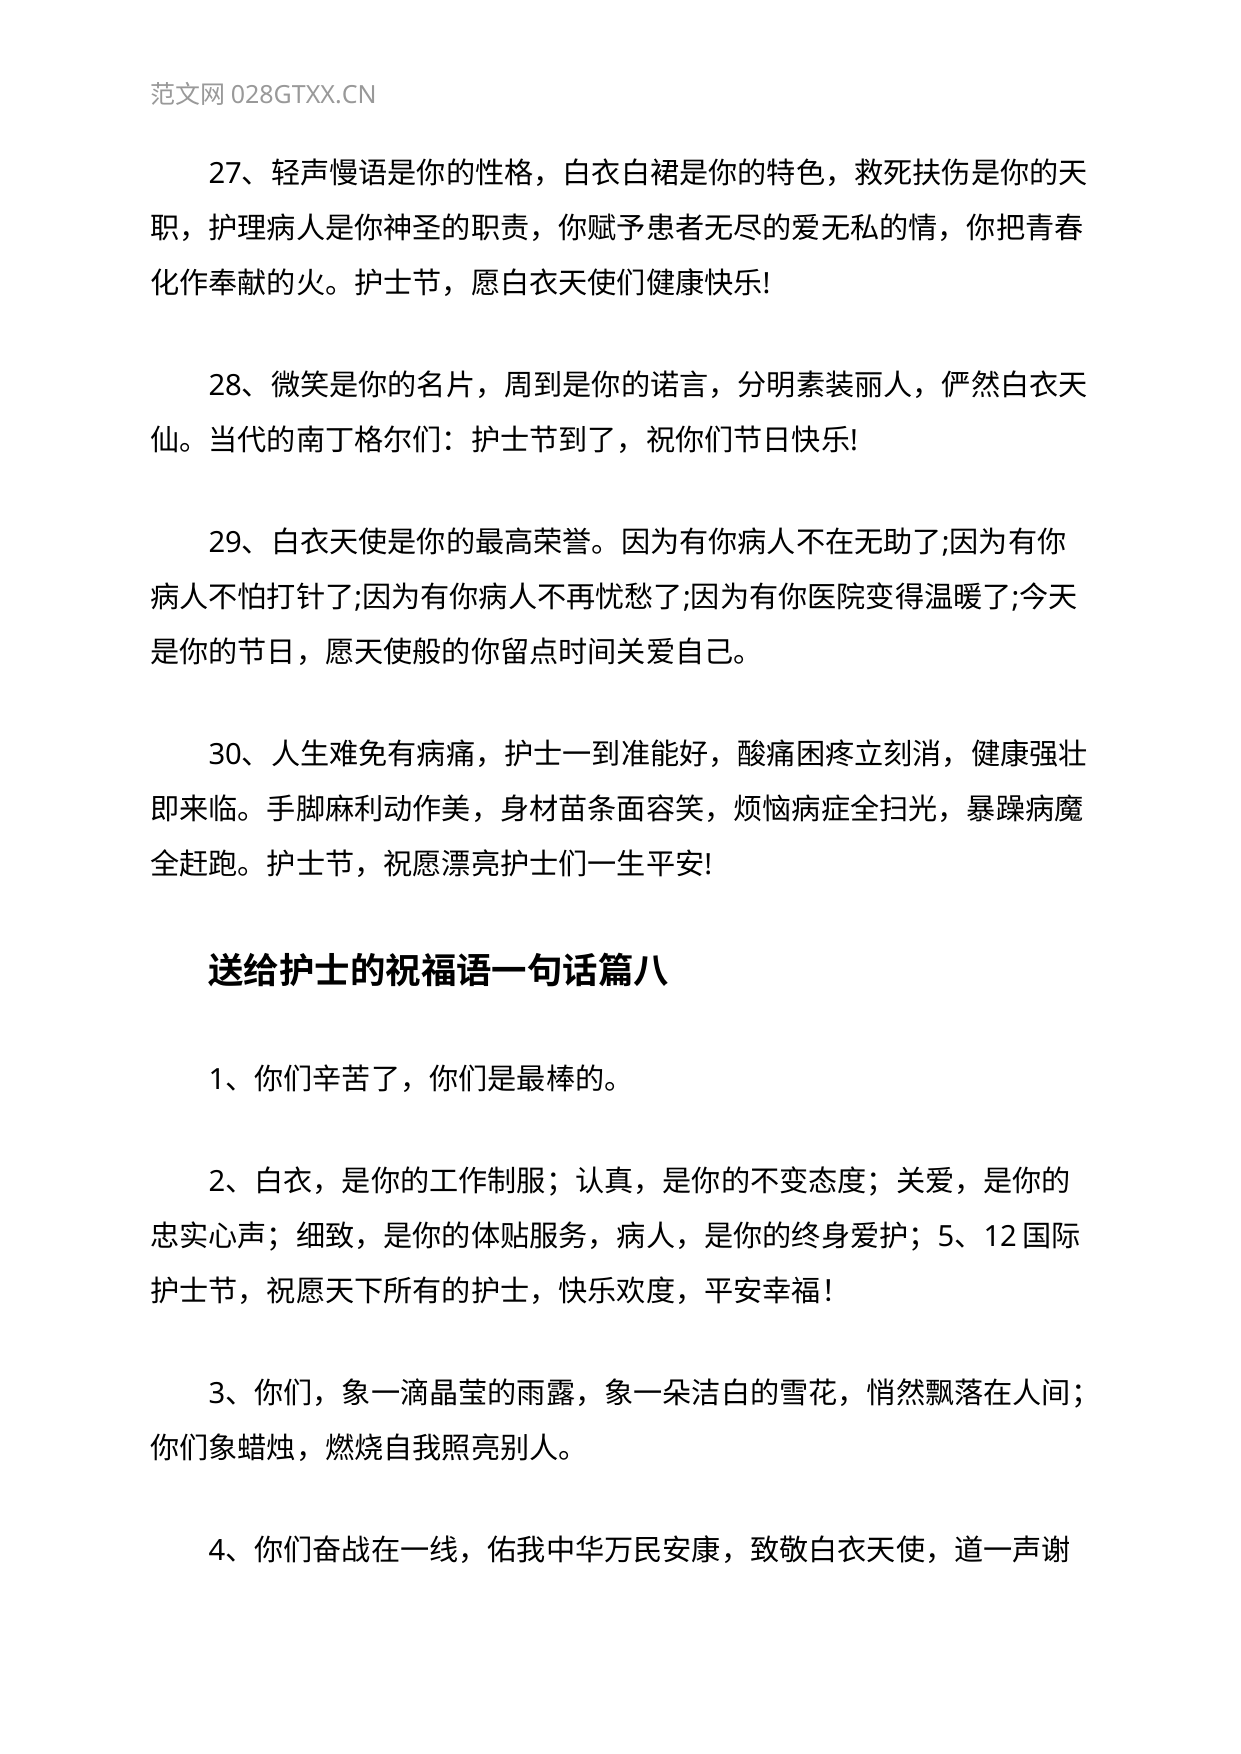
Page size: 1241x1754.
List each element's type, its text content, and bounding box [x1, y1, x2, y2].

text 送给护士的祝福语一句话篇八 [150, 942, 1090, 994]
text 28、微笑是你的名片，周到是你的诺言，分明素装丽人，俨然白衣天仙。当代的南丁格尔们：护士节到了，祝你们节日快乐! [150, 362, 1090, 459]
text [150, 1526, 1090, 1569]
text 27、轻声慢语是你的性格，白衣白裙是你的特色，救死扶伤是你的天职，护理病人是你神圣的职责，你赋予患者无尽的爱无私的情，你把青春化作奉献的火。护士节，愿白衣天使们健康快乐! [150, 150, 1090, 302]
text 1、你们辛苦了，你们是最棒的。 [150, 1056, 1090, 1098]
text 2、白衣，是你的工作制服；认真，是你的不变态度；关爱，是你的忠实心声；细致，是你的体贴服务，病人，是你的终身爱护；5、12国际护士节，祝愿天下所有的护士，快乐欢度，平安幸福！ [150, 1158, 1090, 1310]
text 29、白衣天使是你的最高荣誉。因为有你病人不在无助了;因为有你病人不怕打针了;因为有你病人不再忧愁了;因为有你医院变得温暖了;今天是你的节日，愿天使般的你留点时间关爱自己。 [150, 519, 1090, 671]
text 3、你们，象一滴晶莹的雨露，象一朵洁白的雪花，悄然飘落在人间；你们象蜡烛，燃烧自我照亮别人。 [150, 1370, 1090, 1467]
text 30、人生难免有病痛，护士一到准能好，酸痛困疼立刻消，健康强壮即来临。手脚麻利动作美，身材苗条面容笑，烦恼病症全扫光，暴躁病魔全赶跑。护士节，祝愿漂亮护士们一生平安! [150, 731, 1090, 883]
